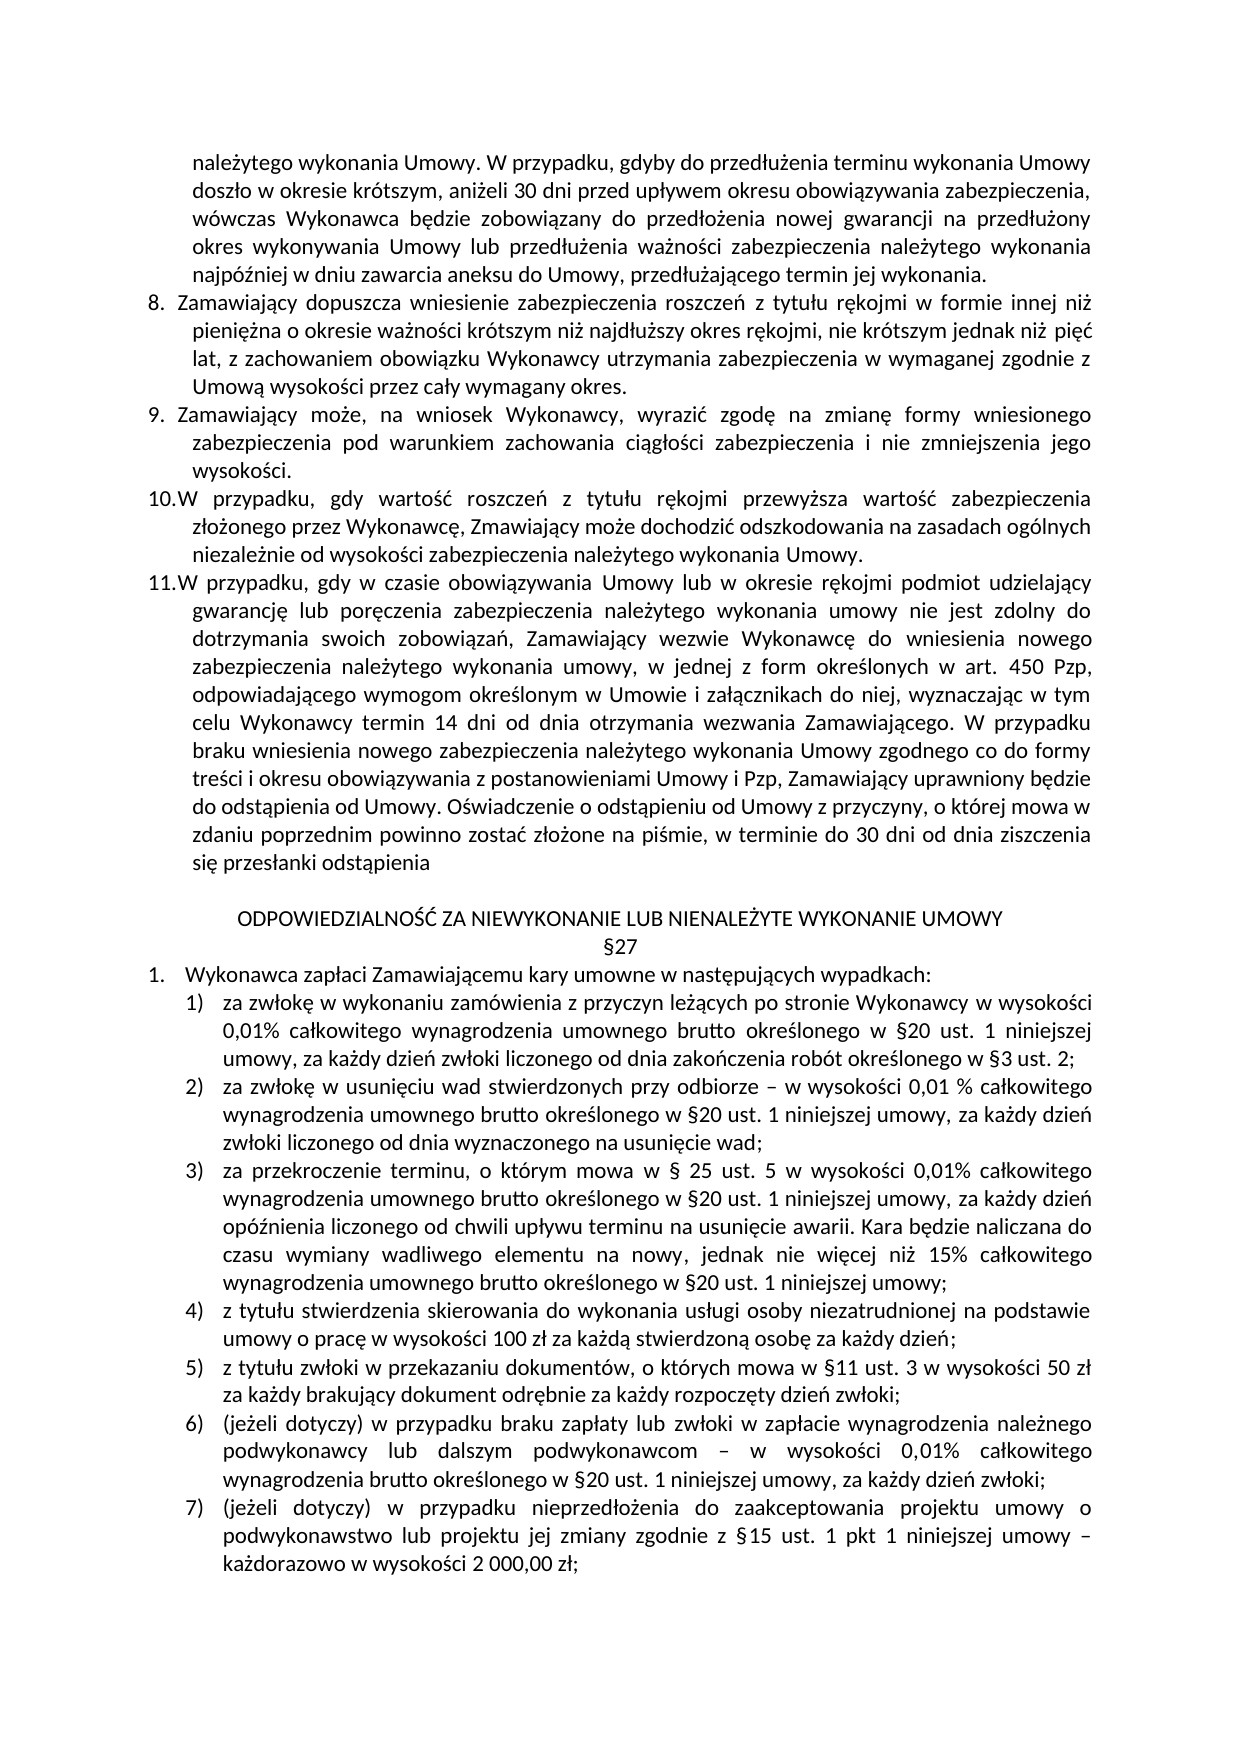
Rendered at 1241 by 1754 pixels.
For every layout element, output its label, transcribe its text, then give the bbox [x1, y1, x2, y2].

list za zwłokę w wykonaniu zamówienia z przyczyn leżących po stronie Wykonawcy w wysokości 0,01% całkowitego wynagrodzenia umownego brutto określonego w §20 ust. 1 niniejszej umowy, za każdy dzień zwłoki liczonego od dnia zakończenia robót określonego w §3 ust. 2; [185, 988, 1092, 1072]
list (jeżeli dotyczy) w przypadku nieprzedłożenia do zaakceptowania projektu umowy o podwykonawstwo lub projektu jej zmiany zgodnie z §15 ust. 1 pkt 1 niniejszej umowy – każdorazowo w wysokości 2 000,00 zł; [185, 1493, 1092, 1577]
list za przekroczenie terminu, o którym mowa w § 25 ust. 5 w wysokości 0,01% całkowitego wynagrodzenia umownego brutto określonego w §20 ust. 1 niniejszej umowy, za każdy dzień opóźnienia liczonego od chwili upływu terminu na usunięcie awarii. Kara będzie naliczana do czasu wymiany wadliwego elementu na nowy, jednak nie więcej niż 15% całkowitego wynagrodzenia umownego brutto określonego w §20 ust. 1 niniejszej umowy; [185, 1156, 1092, 1297]
list W przypadku, gdy w czasie obowiązywania Umowy lub w okresie rękojmi podmiot udzielający gwarancję lub poręczenia zabezpieczenia należytego wykonania umowy nie jest zdolny do dotrzymania swoich zobowiązań, Zamawiający wezwie Wykonawcę do wniesienia nowego zabezpieczenia należytego wykonania umowy, w jednej z form określonych w art. 450 Pzp, odpowiadającego wymogom określonym w Umowie i załącznikach do niej, wyznaczając w tym celu Wykonawcy termin 14 dni od dnia otrzymania wezwania Zamawiającego. W przypadku braku wniesienia nowego zabezpieczenia należytego wykonania Umowy zgodnego co do formy treści i okresu obowiązywania z postanowieniami Umowy i Pzp, Zamawiający uprawniony będzie do odstąpienia od Umowy. Oświadczenie o odstąpieniu od Umowy z przyczyny, o której mowa w zdaniu poprzednim powinno zostać złożone na piśmie, w terminie do 30 dni od dnia ziszczenia się przesłanki odstąpienia [148, 568, 1092, 876]
text ODPOWIEDZIALNOŚĆ ZA NIEWYKONANIE LUB NIENALEŻYTE WYKONANIE UMOWY [148, 904, 1092, 932]
list Zamawiający dopuszcza wniesienie zabezpieczenia roszczeń z tytułu rękojmi w formie innej niż pieniężna o okresie ważności krótszym niż najdłuższy okres rękojmi, nie krótszym jednak niż pięć lat, z zachowaniem obowiązku Wykonawcy utrzymania zabezpieczenia w wymaganej zgodnie z Umową wysokości przez cały wymagany okres. [148, 288, 1092, 400]
list za zwłokę w usunięciu wad stwierdzonych przy odbiorze – w wysokości 0,01 % całkowitego wynagrodzenia umownego brutto określonego w §20 ust. 1 niniejszej umowy, za każdy dzień zwłoki liczonego od dnia wyznaczonego na usunięcie wad; [185, 1072, 1092, 1156]
list W przypadku, gdy wartość roszczeń z tytułu rękojmi przewyższa wartość zabezpieczenia złożonego przez Wykonawcę, Zmawiający może dochodzić odszkodowania na zasadach ogólnych niezależnie od wysokości zabezpieczenia należytego wykonania Umowy. [148, 484, 1092, 568]
list (jeżeli dotyczy) w przypadku braku zapłaty lub zwłoki w zapłacie wynagrodzenia należnego podwykonawcy lub dalszym podwykonawcom – w wysokości 0,01% całkowitego wynagrodzenia brutto określonego w §20 ust. 1 niniejszej umowy, za każdy dzień zwłoki; [185, 1409, 1092, 1493]
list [148, 148, 1092, 288]
list Wykonawca zapłaci Zamawiającemu kary umowne w następujących wypadkach: [148, 960, 1092, 988]
list Zamawiający może, na wniosek Wykonawcy, wyrazić zgodę na zmianę formy wniesionego zabezpieczenia pod warunkiem zachowania ciągłości zabezpieczenia i nie zmniejszenia jego wysokości. [148, 400, 1092, 484]
text §27 [148, 932, 1092, 960]
list z tytułu stwierdzenia skierowania do wykonania usługi osoby niezatrudnionej na podstawie umowy o pracę w wysokości 100 zł za każdą stwierdzoną osobę za każdy dzień; [185, 1297, 1092, 1353]
list z tytułu zwłoki w przekazaniu dokumentów, o których mowa w §11 ust. 3 w wysokości 50 zł za każdy brakujący dokument odrębnie za każdy rozpoczęty dzień zwłoki; [185, 1353, 1092, 1409]
